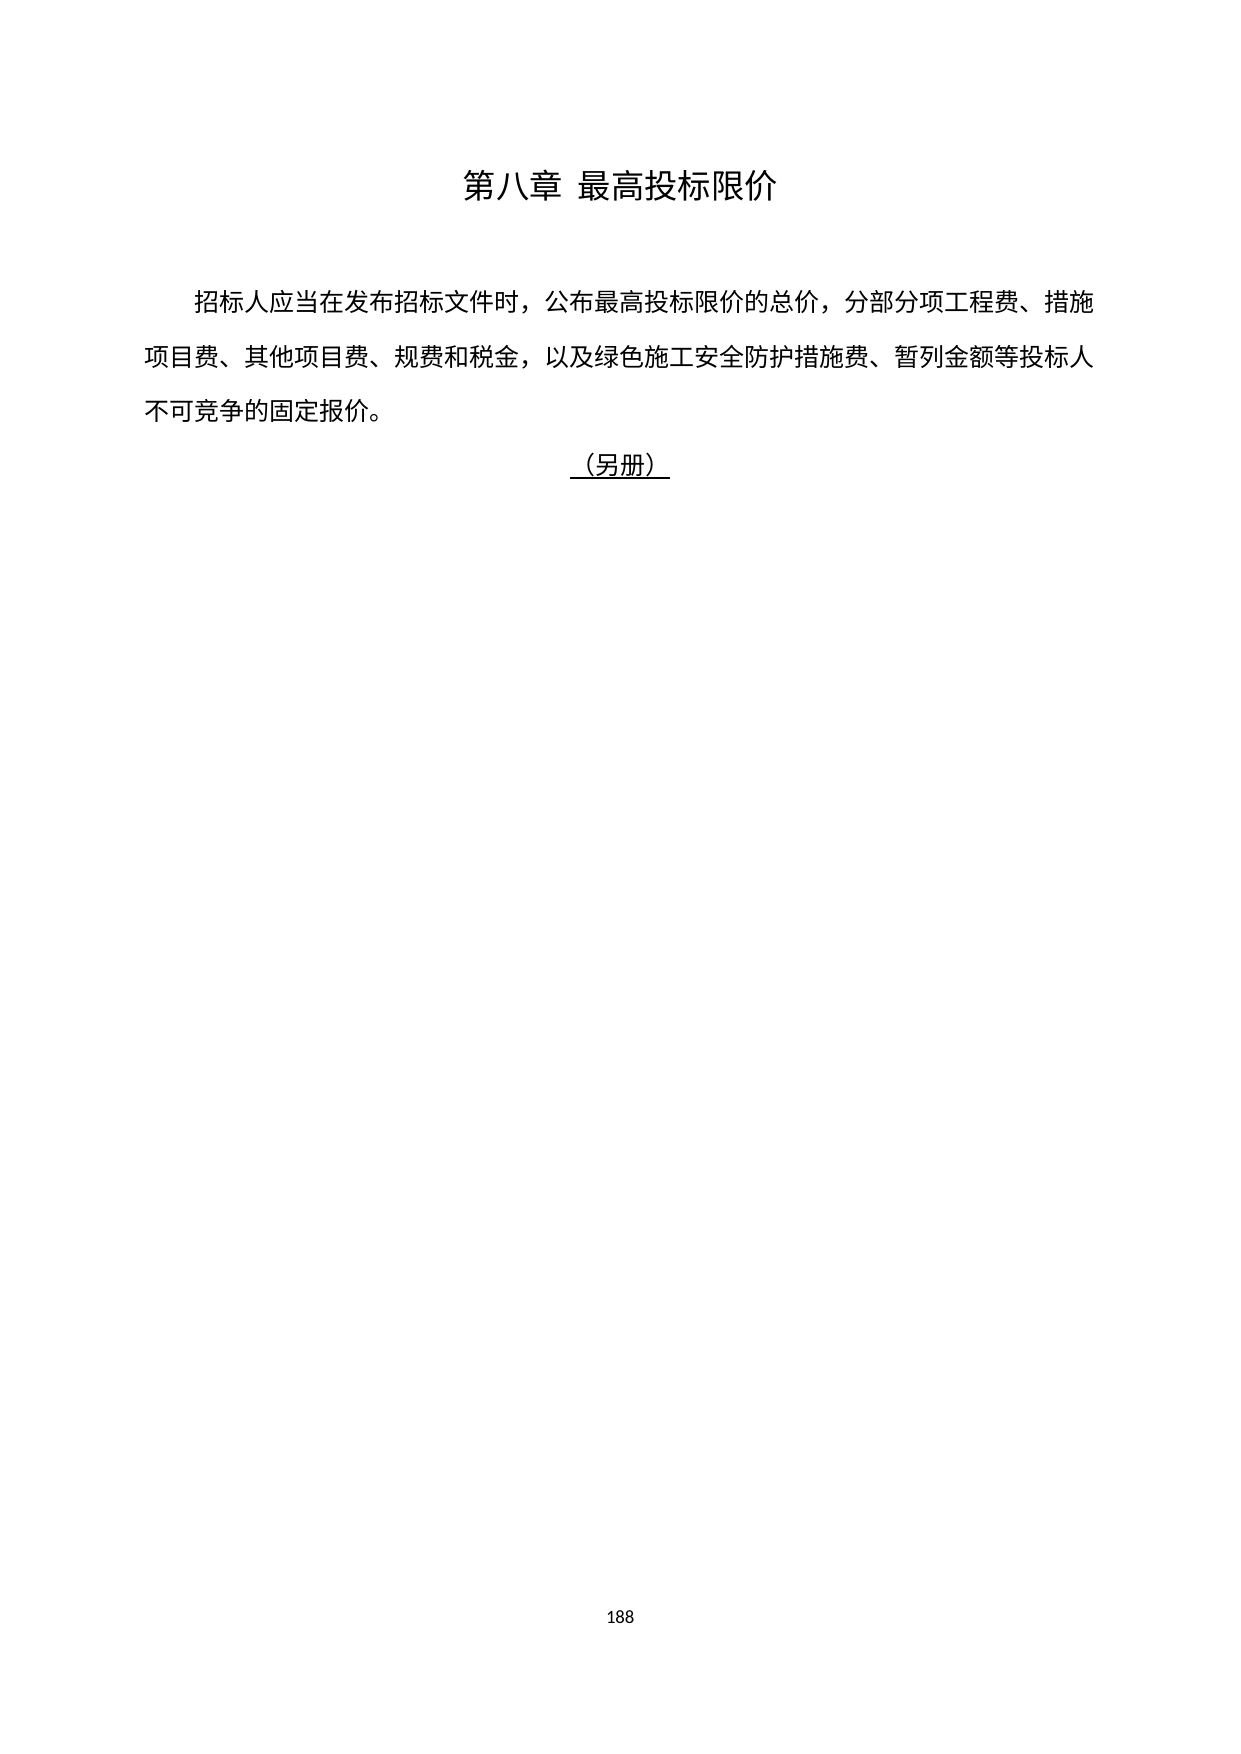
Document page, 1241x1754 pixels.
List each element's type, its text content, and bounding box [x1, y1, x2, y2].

subtitle 第八章 最高投标限价 [144, 159, 1096, 208]
text （另册） [144, 446, 1096, 482]
text 招标人应当在发布招标文件时，公布最高投标限价的总价，分部分项工程费、措施项目费、其他项目费、规费和税金，以及绿色施工安全防护措施费、暂列金额等投标人不可竞争的固定报价。 [144, 283, 1096, 428]
